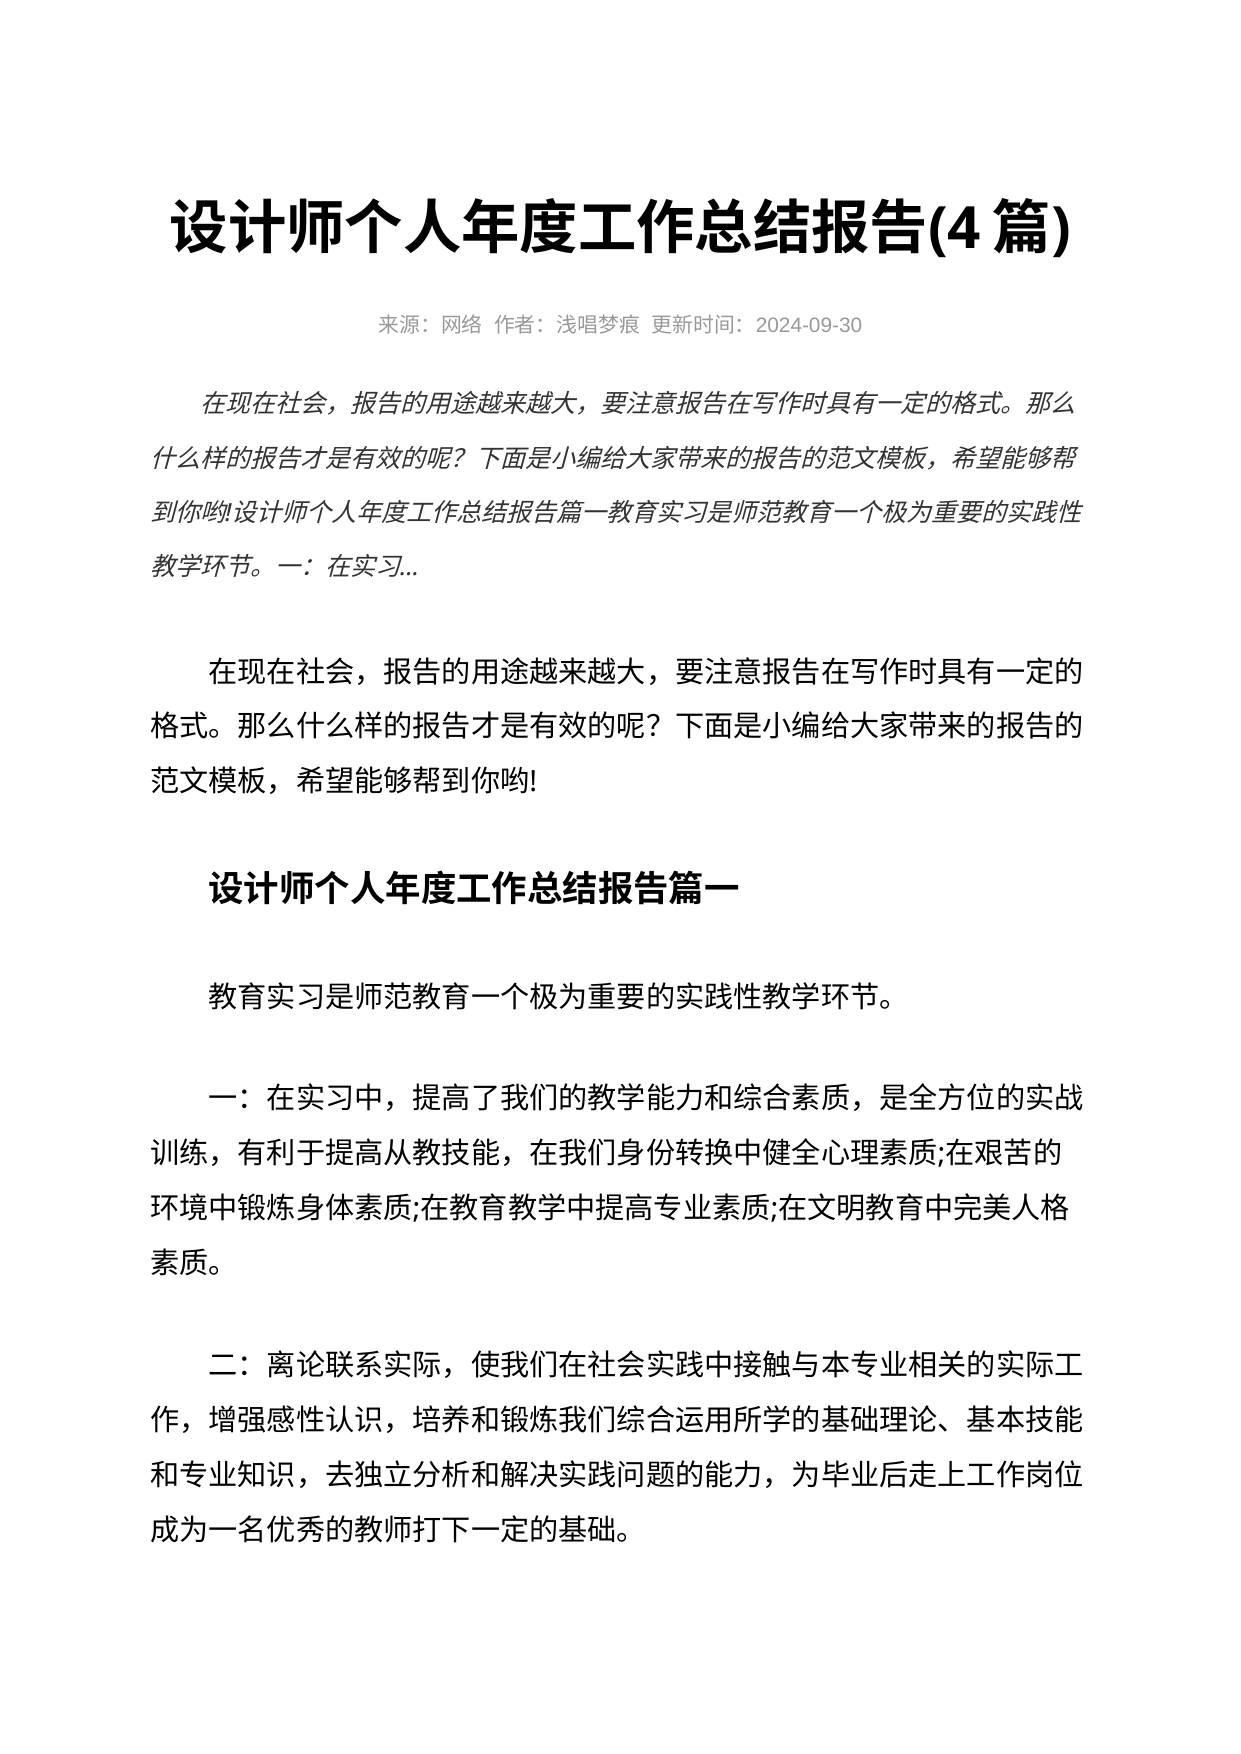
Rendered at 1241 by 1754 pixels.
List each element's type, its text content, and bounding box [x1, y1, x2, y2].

text 在现在社会，报告的用途越来越大，要注意报告在写作时具有一定的格式。那么什么样的报告才是有效的呢？下面是小编给大家带来的报告的范文模板，希望能够帮到你哟!设计师个人年度工作总结报告篇一教育实习是师范教育一个极为重要的实践性教学环节。一：在实习... [150, 384, 1090, 583]
text 二：离论联系实际，使我们在社会实践中接触与本专业相关的实际工作，增强感性认识，培养和锻炼我们综合运用所学的基础理论、基本技能和专业知识，去独立分析和解决实践问题的能力，为毕业后走上工作岗位成为一名优秀的教师打下一定的基础。 [150, 1342, 1090, 1549]
text 一：在实习中，提高了我们的教学能力和综合素质，是全方位的实战训练，有利于提高从教技能，在我们身份转换中健全心理素质;在艰苦的环境中锻炼身体素质;在教育教学中提高专业素质;在文明教育中完美人格素质。 [150, 1075, 1090, 1282]
text 教育实习是师范教育一个极为重要的实践性教学环节。 [150, 973, 1090, 1016]
subtitle 设计师个人年度工作总结报告(4篇) [150, 181, 1090, 266]
text 在现在社会，报告的用途越来越大，要注意报告在写作时具有一定的格式。那么什么样的报告才是有效的呢？下面是小编给大家带来的报告的范文模板，希望能够帮到你哟! [150, 648, 1090, 800]
text 来源：网络 作者：浅唱梦痕 更新时间：2024-09-30 [150, 313, 1090, 337]
text 设计师个人年度工作总结报告篇一 [150, 860, 1090, 911]
